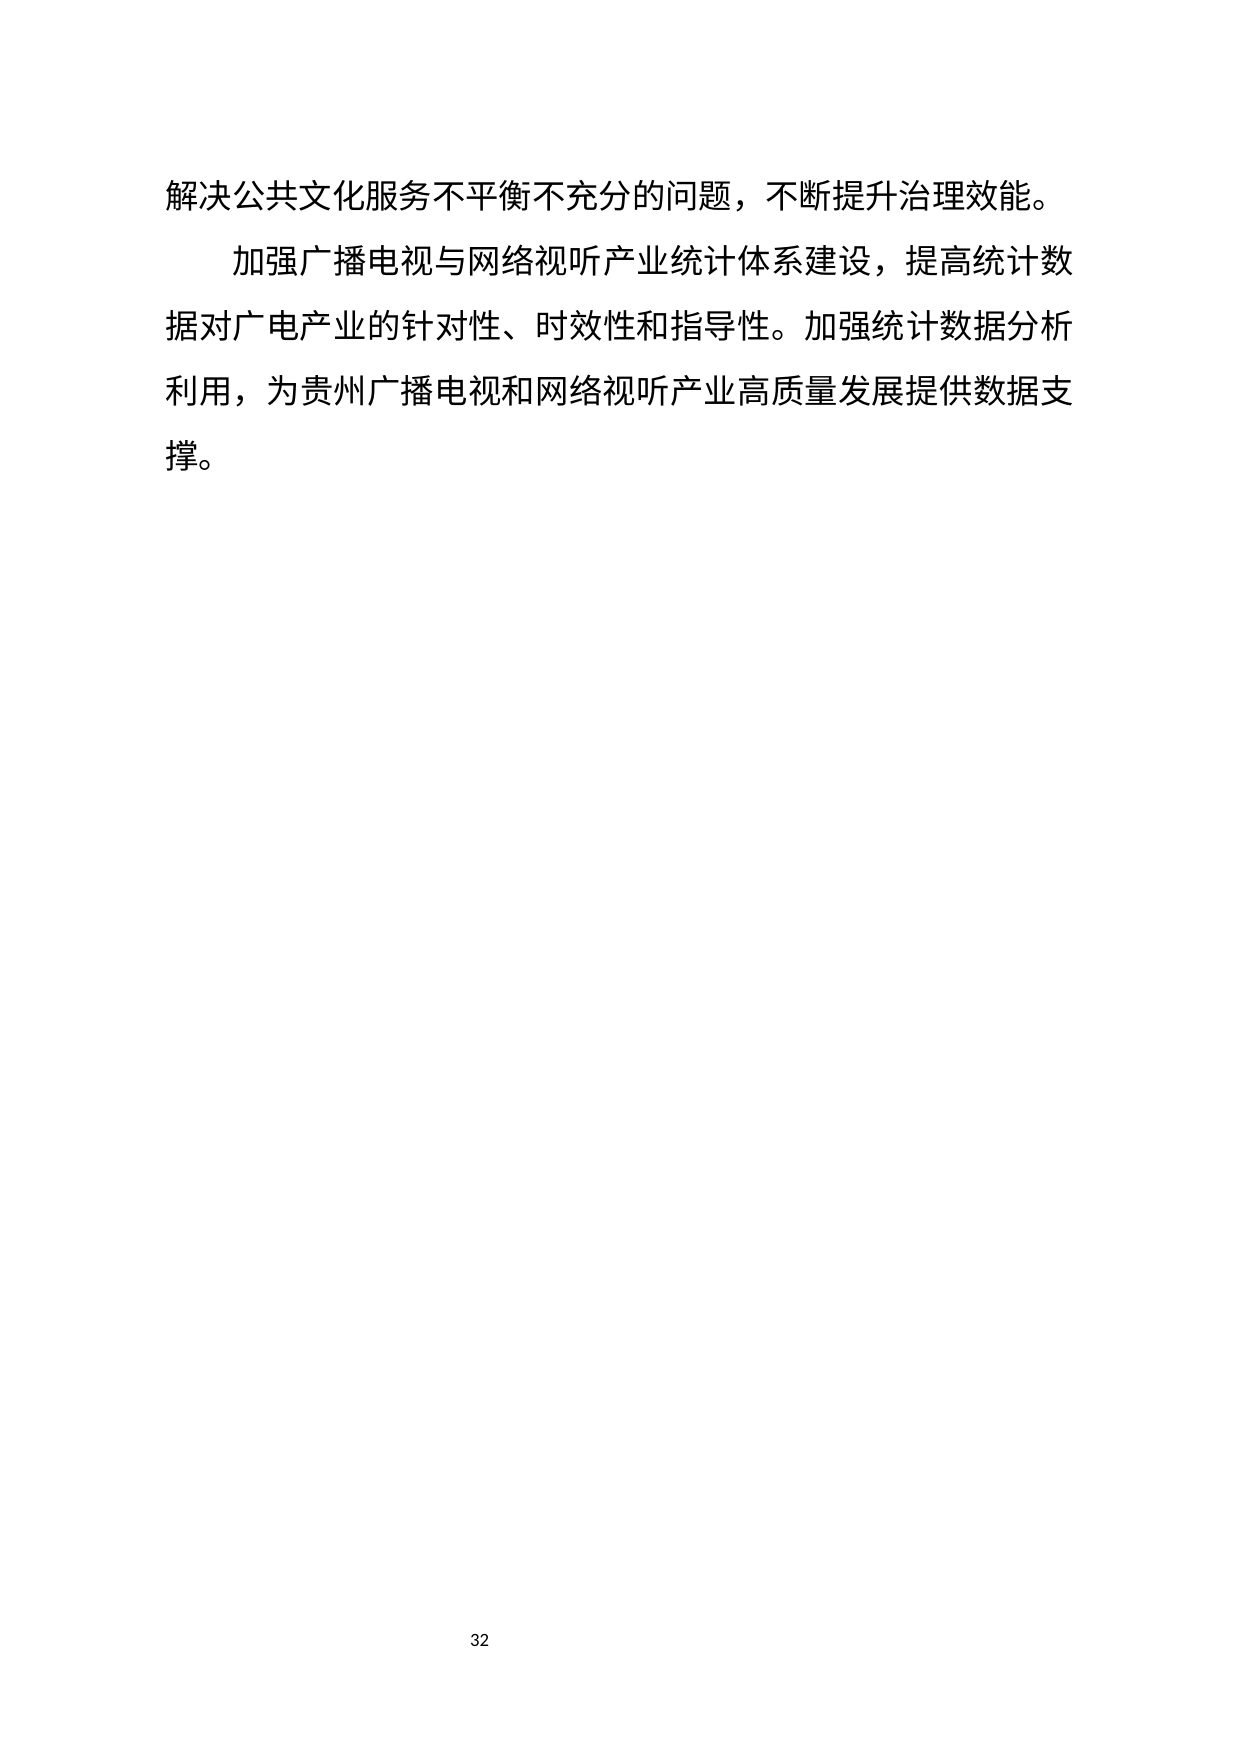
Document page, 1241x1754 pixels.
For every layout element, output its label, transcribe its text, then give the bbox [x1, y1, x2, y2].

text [165, 162, 1075, 227]
text 加强广播电视与网络视听产业统计体系建设，提高统计数据对广电产业的针对性、时效性和指导性。加强统计数据分析利用，为贵州广播电视和网络视听产业高质量发展提供数据支撑。 [165, 227, 1075, 487]
